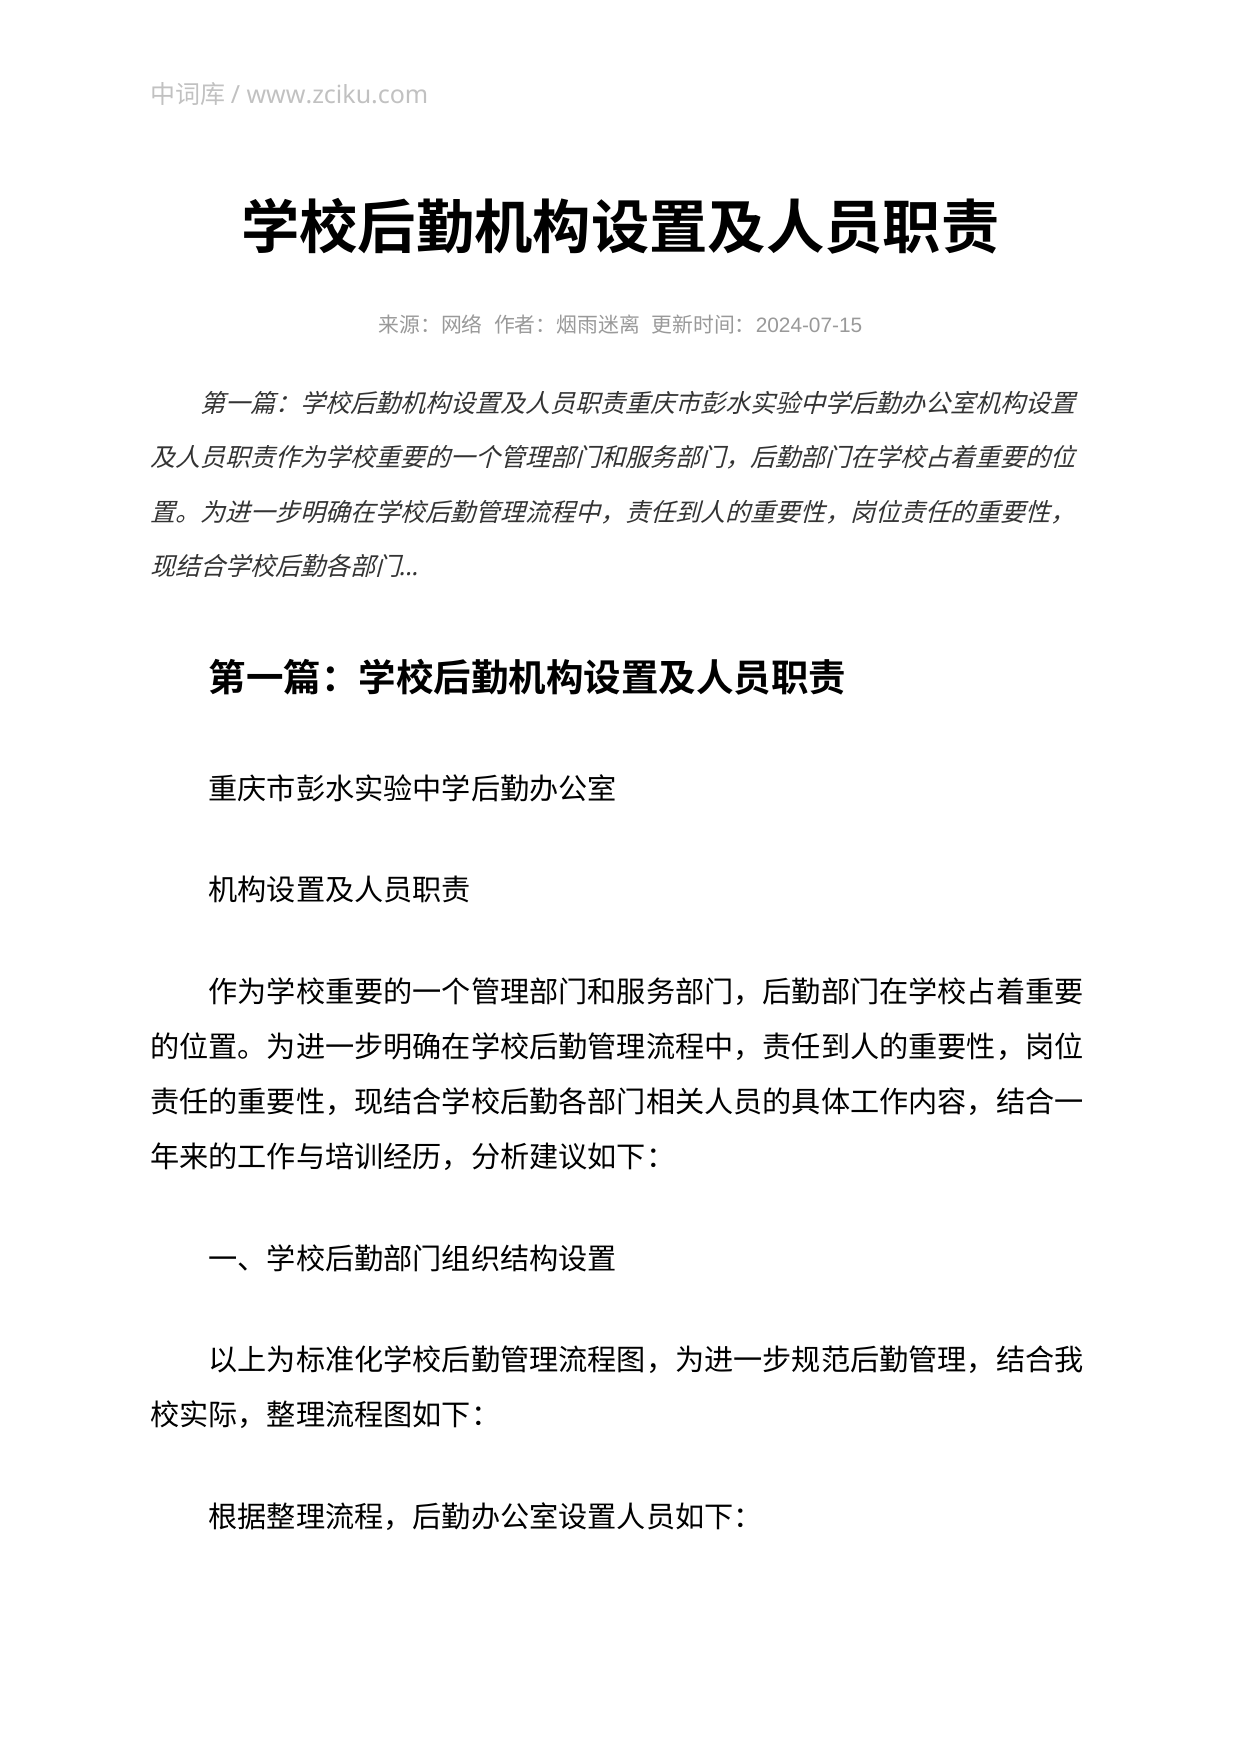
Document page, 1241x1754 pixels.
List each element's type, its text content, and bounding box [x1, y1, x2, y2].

subtitle 学校后勤机构设置及人员职责 [150, 181, 1090, 266]
text 机构设置及人员职责 [150, 867, 1090, 909]
text 重庆市彭水实验中学后勤办公室 [150, 765, 1090, 807]
text 来源：网络 作者：烟雨迷离 更新时间：2024-07-15 [150, 313, 1090, 337]
text 作为学校重要的一个管理部门和服务部门，后勤部门在学校占着重要的位置。为进一步明确在学校后勤管理流程中，责任到人的重要性，岗位责任的重要性，现结合学校后勤各部门相关人员的具体工作内容，结合一年来的工作与培训经历，分析建议如下： [150, 969, 1090, 1176]
text 根据整理流程，后勤办公室设置人员如下： [150, 1494, 1090, 1536]
text 以上为标准化学校后勤管理流程图，为进一步规范后勤管理，结合我校实际，整理流程图如下： [150, 1337, 1090, 1434]
text 第一篇：学校后勤机构设置及人员职责 [150, 648, 1090, 702]
text 一、学校后勤部门组织结构设置 [150, 1235, 1090, 1277]
text 第一篇：学校后勤机构设置及人员职责重庆市彭水实验中学后勤办公室机构设置及人员职责作为学校重要的一个管理部门和服务部门，后勤部门在学校占着重要的位置。为进一步明确在学校后勤管理流程中，责任到人的重要性，岗位责任的重要性，现结合学校后勤各部门... [150, 383, 1090, 583]
